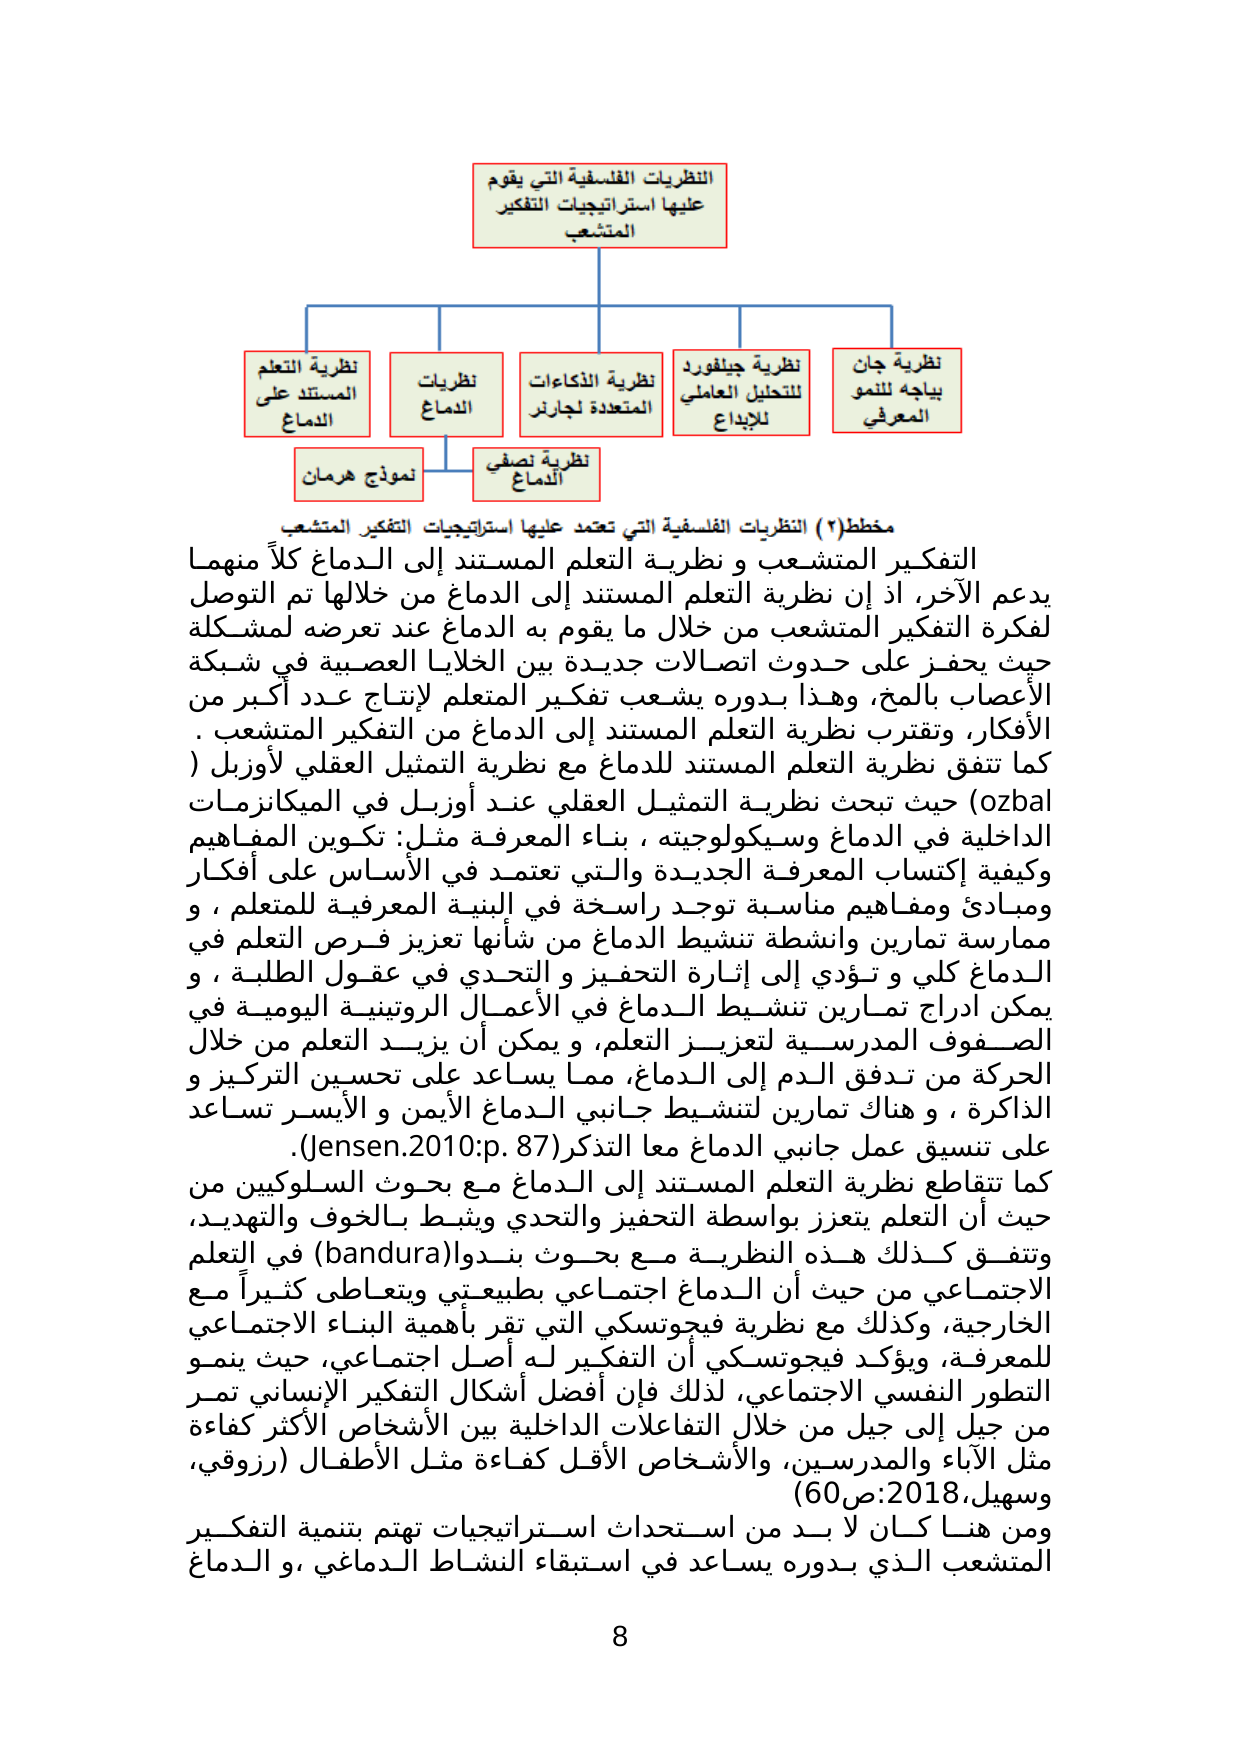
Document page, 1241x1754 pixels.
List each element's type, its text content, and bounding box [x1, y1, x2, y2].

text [187, 1510, 1053, 1578]
text التفكير المتشعب و نظرية التعلم المستند إلى الدماغ كلاً منهما يدعم الآخر، اذ إن نظرية التعلم المستند إلى الدماغ من خلالها تم التوصل لفكرة التفكير المتشعب من خلال ما يقوم به الدماغ عند تعرضه لمشكلة حيث يحفز على حدوث اتصالات جديدة بين الخلايا العصبية في شبكة الأعصاب بالمخ، وهذا بدوره يشعب تفكير المتعلم لإنتاج عدد أكبر من الأفكار، وتقترب نظرية التعلم المستند إلى الدماغ من التفكير المتشعب . [187, 542, 1053, 746]
picture [227, 150, 978, 543]
text كما تتقاطع نظرية التعلم المستند إلى الدماغ مع بحوث السلوكيين من حيث أن التعلم يتعزز بواسطة التحفيز والتحدي ويثبط بالخوف والتهديد، وتتفق كذلك هذه النظرية مع بحوث بندوا(bandura) في التعلم الاجتماعي من حيث أن الدماغ اجتماعي بطبيعتي ويتعاطى كثيراً مع الخارجية، وكذلك مع نظرية فيجوتسكي التي تقر بأهمية البناء الاجتماعي للمعرفة، ويؤكد فيجوتسكي أن التفكير له أصل اجتماعي، حيث ينمو التطور النفسي الاجتماعي، لذلك فإن أفضل أشكال التفكير الإنساني تمر من جيل إلى جيل من خلال التفاعلات الداخلية بين الأشخاص الأكثر كفاءة مثل الآباء والمدرسين، والأشخاص الأقل كفاءة مثل الأطفال (رزوقي، وسهيل،2018:ص60) [187, 1165, 1053, 1510]
text كما تتفق نظرية التعلم المستند للدماغ مع نظرية التمثيل العقلي لأوزبل (ozbal) حيث تبحث نظرية التمثيل العقلي عند أوزبل في الميكانزمات الداخلية في الدماغ وسيكولوجيته ، بناء المعرفة مثل: تكوين المفاهيم وكيفية إكتساب المعرفة الجديدة والتي تعتمد في الأساس على أفكار ومبادئ ومفاهيم مناسبة توجد راسخة في البنية المعرفية للمتعلم ، و ممارسة تمارين وانشطة تنشيط الدماغ من شأنها تعزيز فرص التعلم في الدماغ كلي و تؤدي إلى إثارة التحفيز و التحدي في عقول الطلبة ، و يمكن ادراج تمارين تنشيط الدماغ في الأعمال الروتينية اليومية في الصفوف المدرسية لتعزيز التعلم، و يمكن أن يزيد التعلم من خلال الحركة من تدفق الدم إلى الدماغ، مما يساعد على تحسين التركيز و الذاكرة ، و هناك تمارين لتنشيط جانبي الدماغ الأيمن و الأيسر تساعد على تنسيق عمل جانبي الدماغ معا التذكر(Jensen.2010:p. 87). [187, 746, 1053, 1165]
